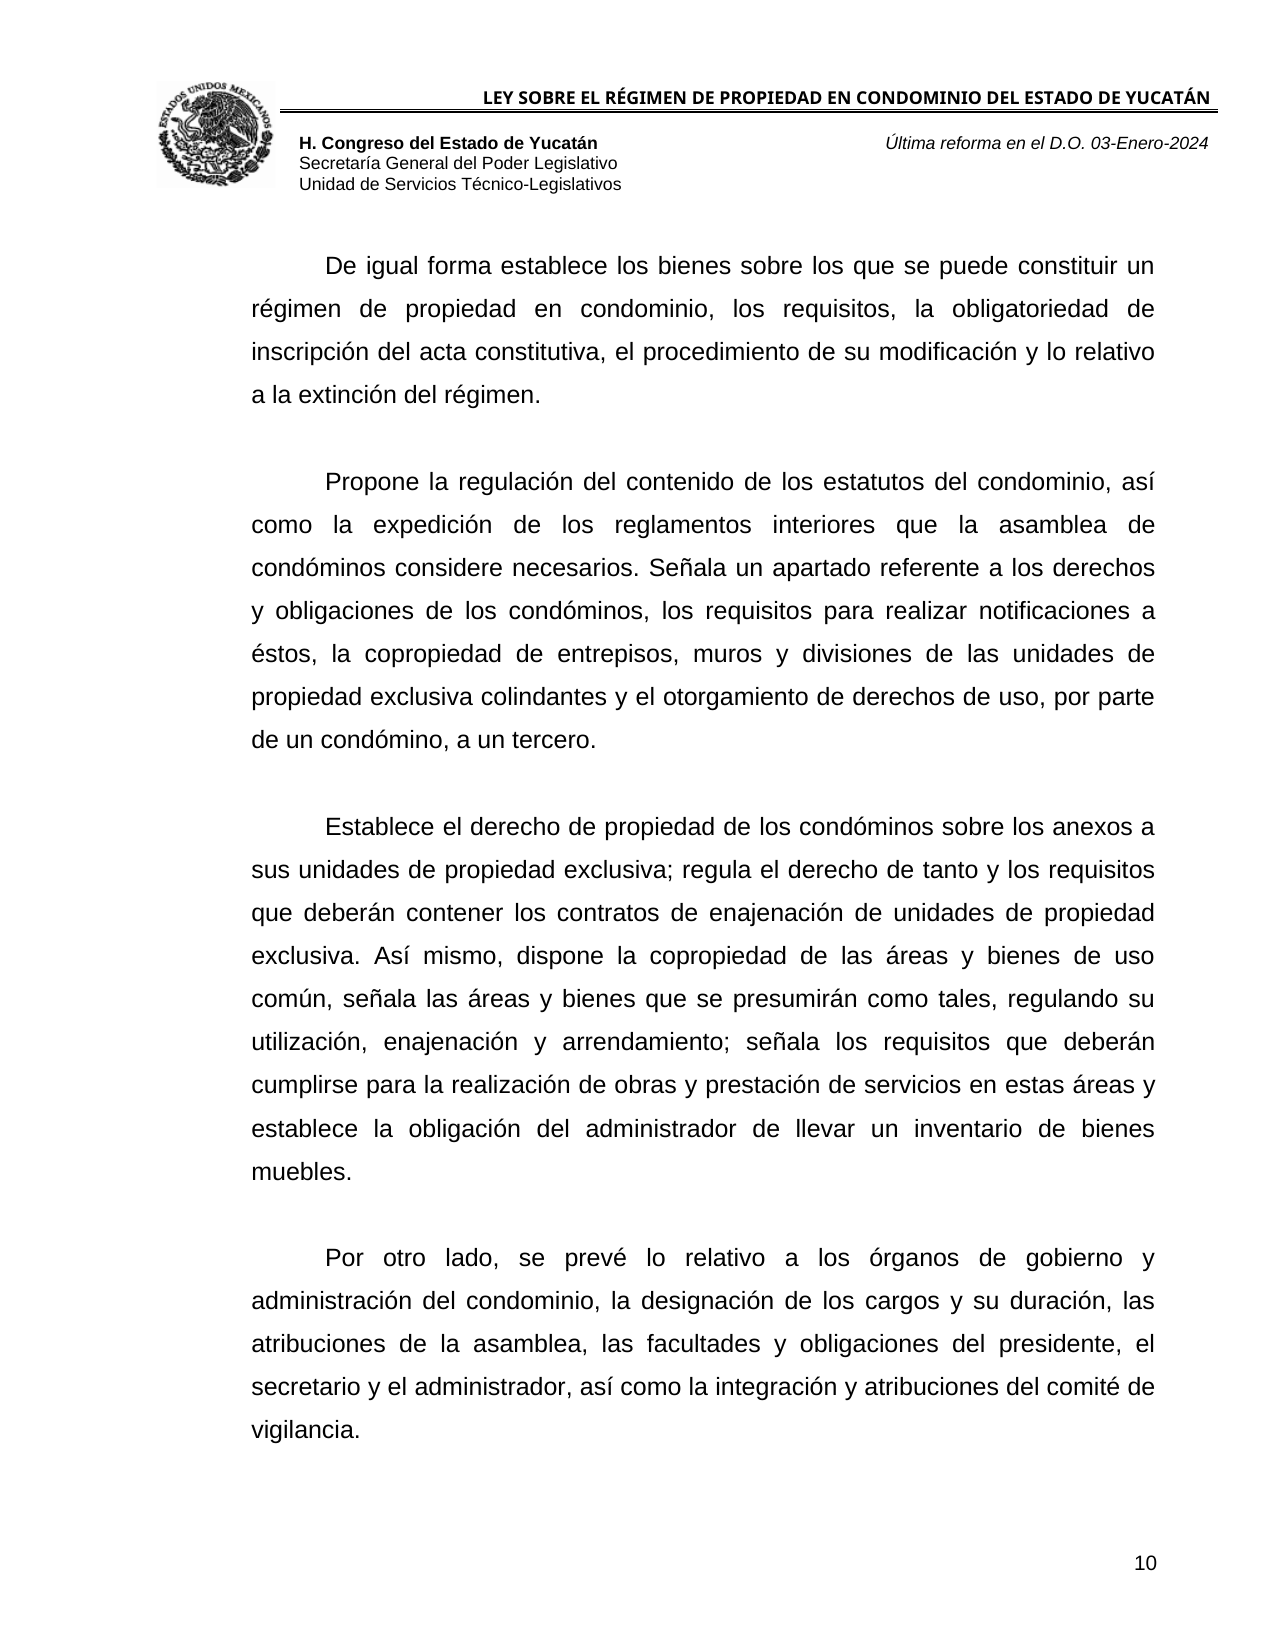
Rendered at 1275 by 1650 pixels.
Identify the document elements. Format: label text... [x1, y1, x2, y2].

text De igual forma establece los bienes sobre los que se puede constituir un régimen de propiedad en condominio, los requisitos, la obligatoriedad de inscripción del acta constitutiva, el procedimiento de su modificación y lo relativo a la extinción del régimen. [251, 251, 1157, 409]
text Propone la regulación del contenido de los estatutos del condominio, así como la expedición de los reglamentos interiores que la asamblea de condóminos considere necesarios. Señala un apartado referente a los derechos y obligaciones de los condóminos, los requisitos para realizar notificaciones a éstos, la copropiedad de entrepisos, muros y divisiones de las unidades de propiedad exclusiva colindantes y el otorgamiento de derechos de uso, por parte de un condómino, a un tercero. [251, 467, 1157, 754]
text Por otro lado, se prevé lo relativo a los órganos de gobierno y administración del condominio, la designación de los cargos y su duración, las atribuciones de la asamblea, las facultades y obligaciones del presidente, el secretario y el administrador, así como la integración y atribuciones del comité de vigilancia. [251, 1243, 1157, 1444]
text Establece el derecho de propiedad de los condóminos sobre los anexos a sus unidades de propiedad exclusiva; regula el derecho de tanto y los requisitos que deberán contener los contratos de enajenación de unidades de propiedad exclusiva. Así mismo, dispone la copropiedad de las áreas y bienes de uso común, señala las áreas y bienes que se presumirán como tales, regulando su utilización, enajenación y arrendamiento; señala los requisitos que deberán cumplirse para la realización de obras y prestación de servicios en estas áreas y establece la obligación del administrador de llevar un inventario de bienes muebles. [251, 812, 1157, 1185]
